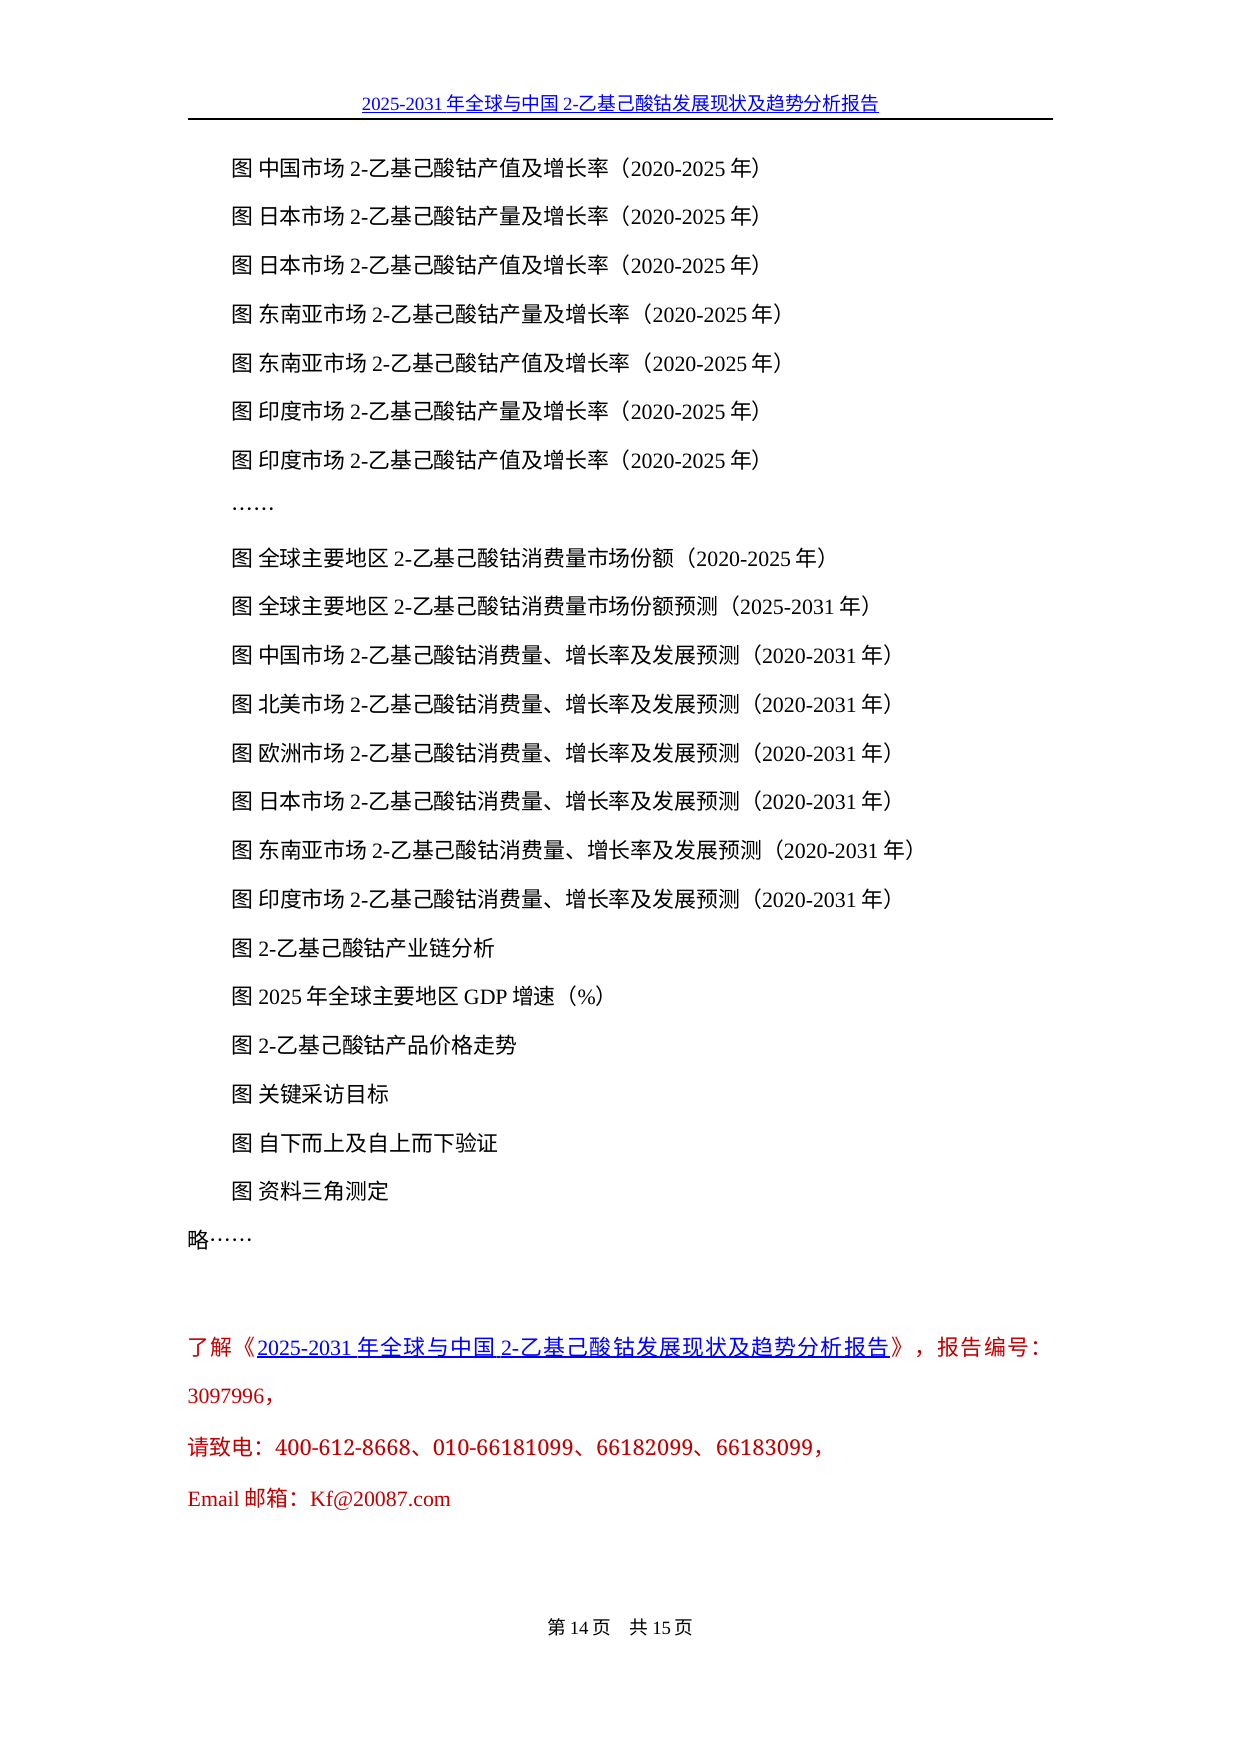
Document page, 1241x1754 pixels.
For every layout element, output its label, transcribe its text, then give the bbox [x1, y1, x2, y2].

text 了解《2025-2031年全球与中国2-乙基己酸钴发展现状及趋势分析报告》，报告编号：3097996， [187, 1329, 1053, 1410]
text Email邮箱：Kf@20087.com [187, 1481, 1053, 1513]
text 请致电：400-612-8668、010-66181099、66182099、66183099， [187, 1429, 1053, 1462]
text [187, 150, 1053, 1255]
